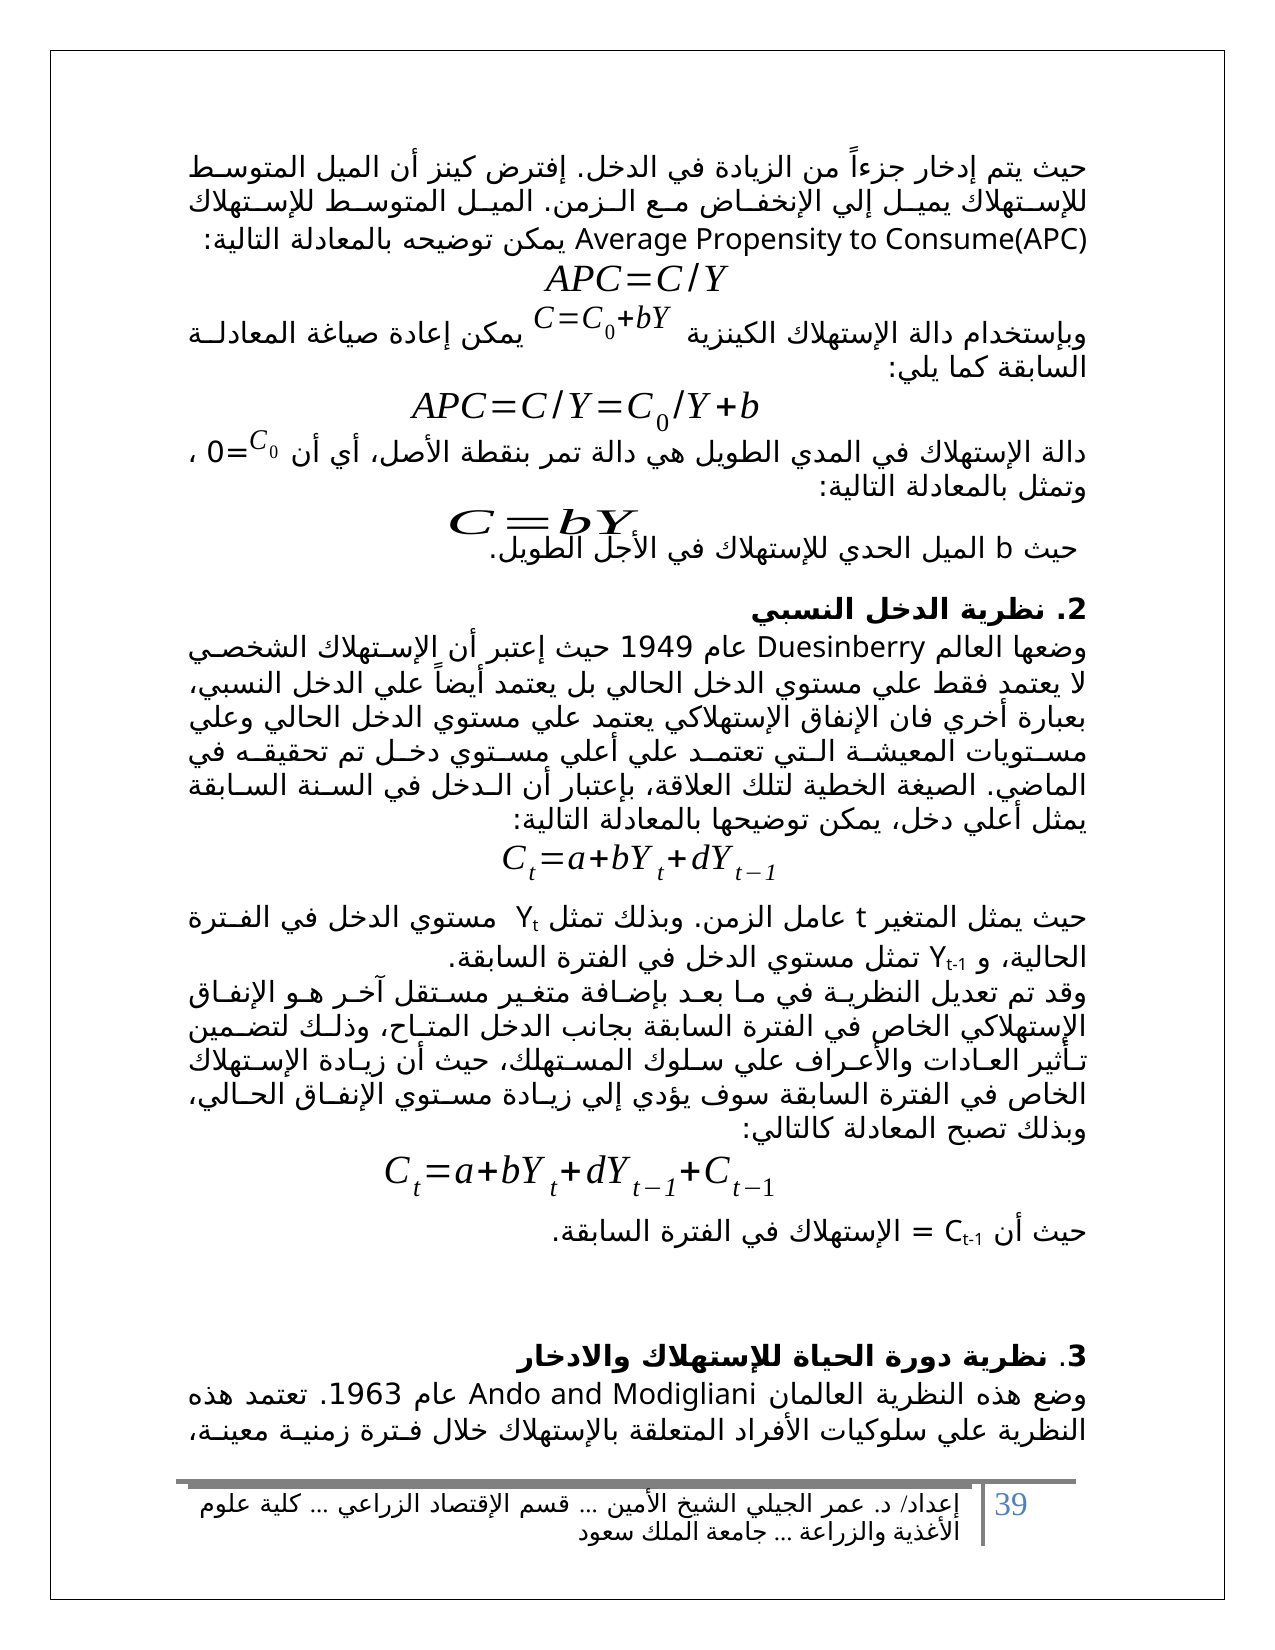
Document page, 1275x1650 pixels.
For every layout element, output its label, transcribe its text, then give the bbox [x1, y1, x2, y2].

text 2. نظرية الدخل النسبي [187, 592, 1087, 626]
text حيث أن Ct-1 = الإستهلاك في الفترة السابقة. [187, 1210, 1087, 1250]
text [187, 1374, 1087, 1447]
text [187, 150, 1087, 258]
text دالة الإستهلاك في المدي الطويل هي دالة تمر بنقطة الأصل، أي أن =0 ، وتمثل بالمعادلة التالية: [187, 424, 1087, 503]
text حيث يمثل المتغير t عامل الزمن. وبذلك تمثل Yt مستوي الدخل في الفترة الحالية، و Yt-1 تمثل مستوي الدخل في الفترة السابقة. [187, 896, 1087, 976]
text 3. نظرية دورة الحياة للإستهلاك والادخار [187, 1340, 1087, 1374]
text وضعها العالم Duesinberry عام 1949 حيث إعتبر أن الإستهلاك الشخصي لا يعتمد فقط علي مستوي الدخل الحالي بل يعتمد أيضاً علي الدخل النسبي، بعبارة أخري فان الإنفاق الإستهلاكي يعتمد علي مستوي الدخل الحالي وعلي مستويات المعيشة التي تعتمد علي أعلي مستوي دخل تم تحقيقه في الماضي. الصيغة الخطية لتلك العلاقة، بإعتبار أن الدخل في السنة السابقة يمثل أعلي دخل، يمكن توضيحها بالمعادلة التالية: [187, 626, 1087, 836]
text وقد تم تعديل النظرية في ما بعد بإضافة متغير مستقل آخر هو الإنفاق الإستهلاكي الخاص في الفترة السابقة بجانب الدخل المتاح، وذلك لتضمين تأثير العادات والأعراف علي سلوك المستهلك، حيث أن زيادة الإستهلاك الخاص في الفترة السابقة سوف يؤدي إلي زيادة مستوي الإنفاق الحالي، وبذلك تصبح المعادلة كالتالي: [187, 976, 1087, 1146]
text حيث b الميل الحدي للإستهلاك في الأجل الطويل. [187, 528, 1087, 567]
text وبإستخدام دالة الإستهلاك الكينزية يمكن إعادة صياغة المعادلة السابقة كما يلي: [187, 301, 1087, 384]
